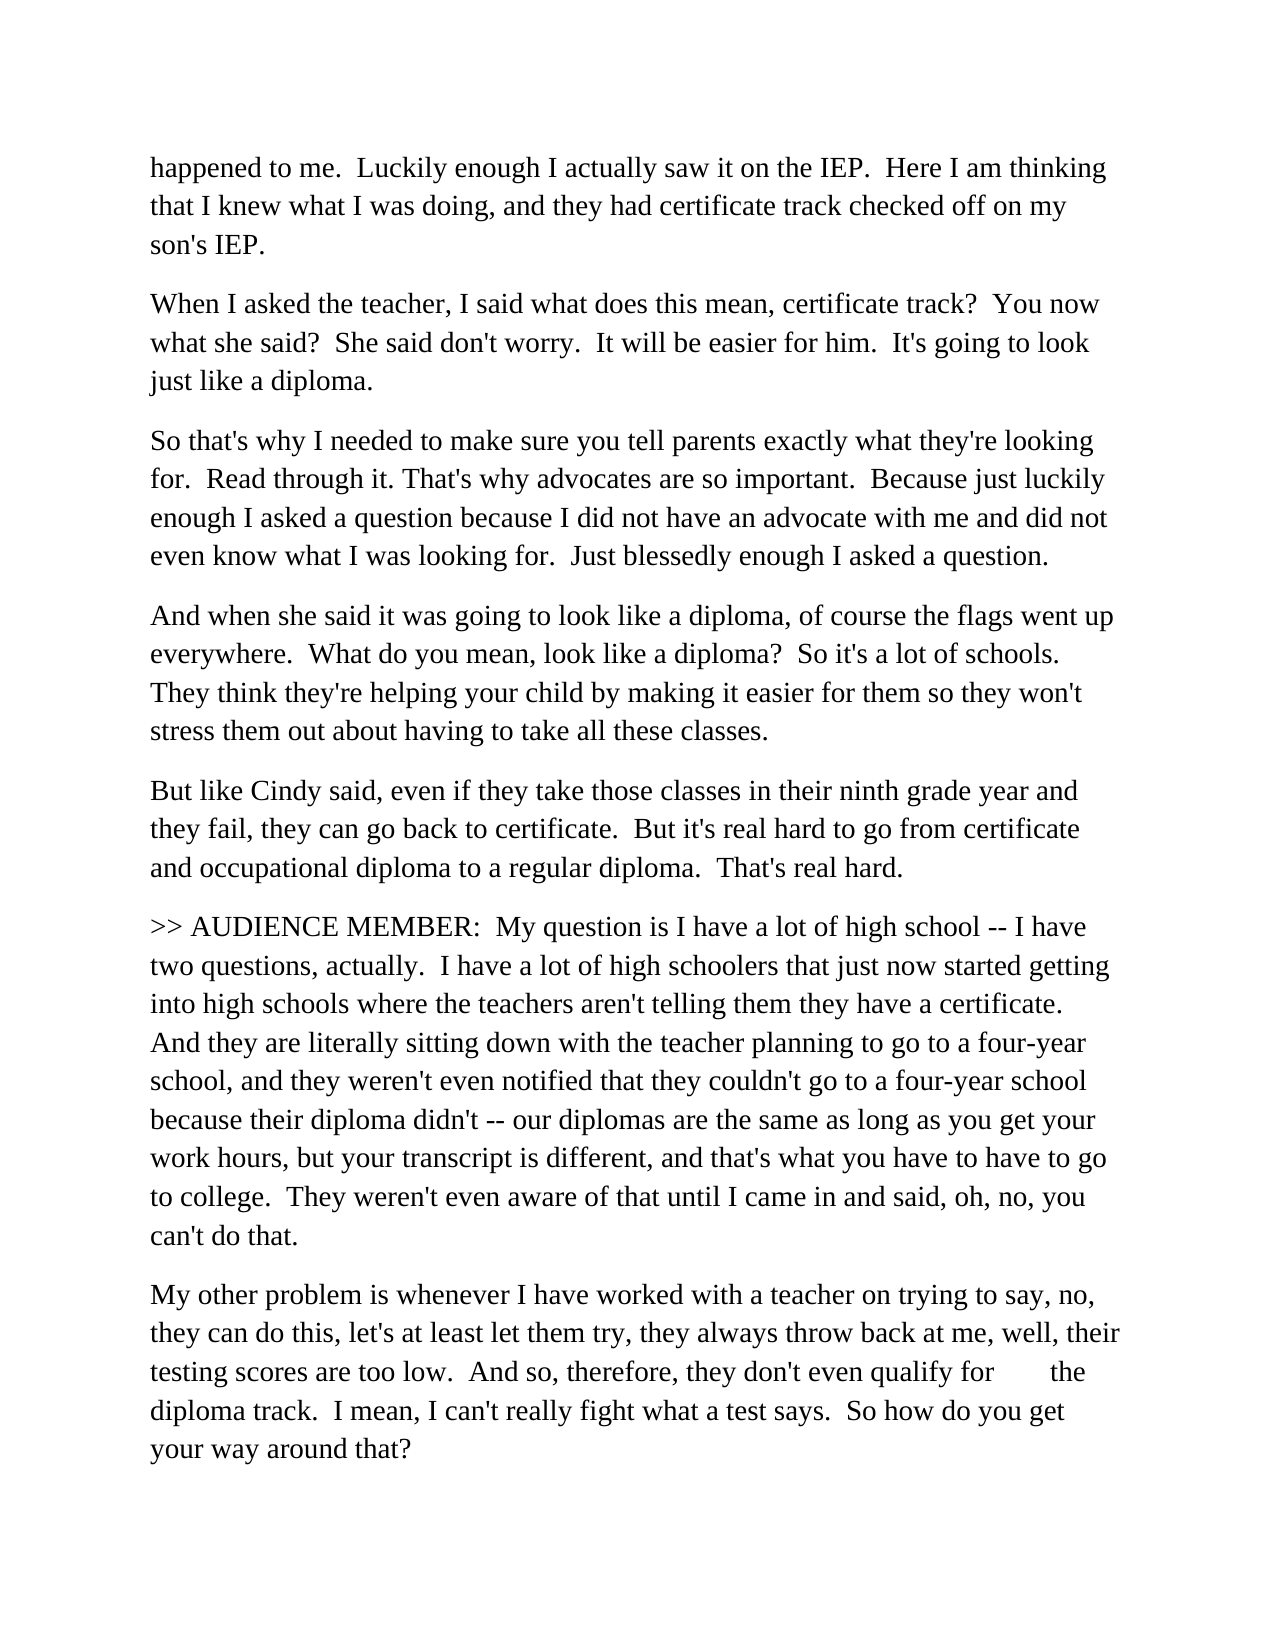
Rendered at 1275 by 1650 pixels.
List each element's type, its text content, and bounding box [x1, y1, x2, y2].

text When I asked the teacher, I said what does this mean, certificate track? You now what she said? She said don't worry. It will be easier for him. It's going to look just like a diploma. [150, 286, 1125, 397]
text But like Cindy said, even if they take those classes in their ninth grade year and they fail, they can go back to certificate. But it's real hard to go from certificate and occupational diploma to a regular diploma. That's real hard. [150, 773, 1125, 883]
text And when she said it was going to look like a diploma, of course the flags went up everywhere. What do you mean, look like a diploma? So it's a lot of schools. They think they're helping your child by making it easier for them so they won't stress them out about having to take all these classes. [150, 598, 1125, 747]
text My other problem is whenever I have worked with a teacher on trying to say, no, they can do this, let's at least let them try, they always throw back at me, well, their testing scores are too low. And so, therefore, they don't even qualify for the diploma track. I mean, I can't really fight what a test says. So how do you get your way around that? [150, 1277, 1125, 1465]
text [150, 150, 1125, 261]
text >> AUDIENCE MEMBER: My question is I have a lot of high school -- I have two questions, actually. I have a lot of high schoolers that just now started getting into high schools where the teachers aren't telling them they have a certificate. And they are literally sitting down with the teacher planning to go to a four-year school, and they weren't even notified that they couldn't go to a four-year school because their diploma didn't -- our diplomas are the same as long as you get your work hours, but your transcript is different, and that's what you have to have to go to college. They weren't even aware of that until I came in and said, oh, no, you can't do that. [150, 909, 1125, 1251]
text So that's why I needed to make sure you tell parents exactly what they're looking for. Read through it. That's why advocates are so important. Because just luckily enough I asked a question because I did not have an advocate with me and did not even know what I was looking for. Just blessedly enough I asked a question. [150, 423, 1125, 572]
